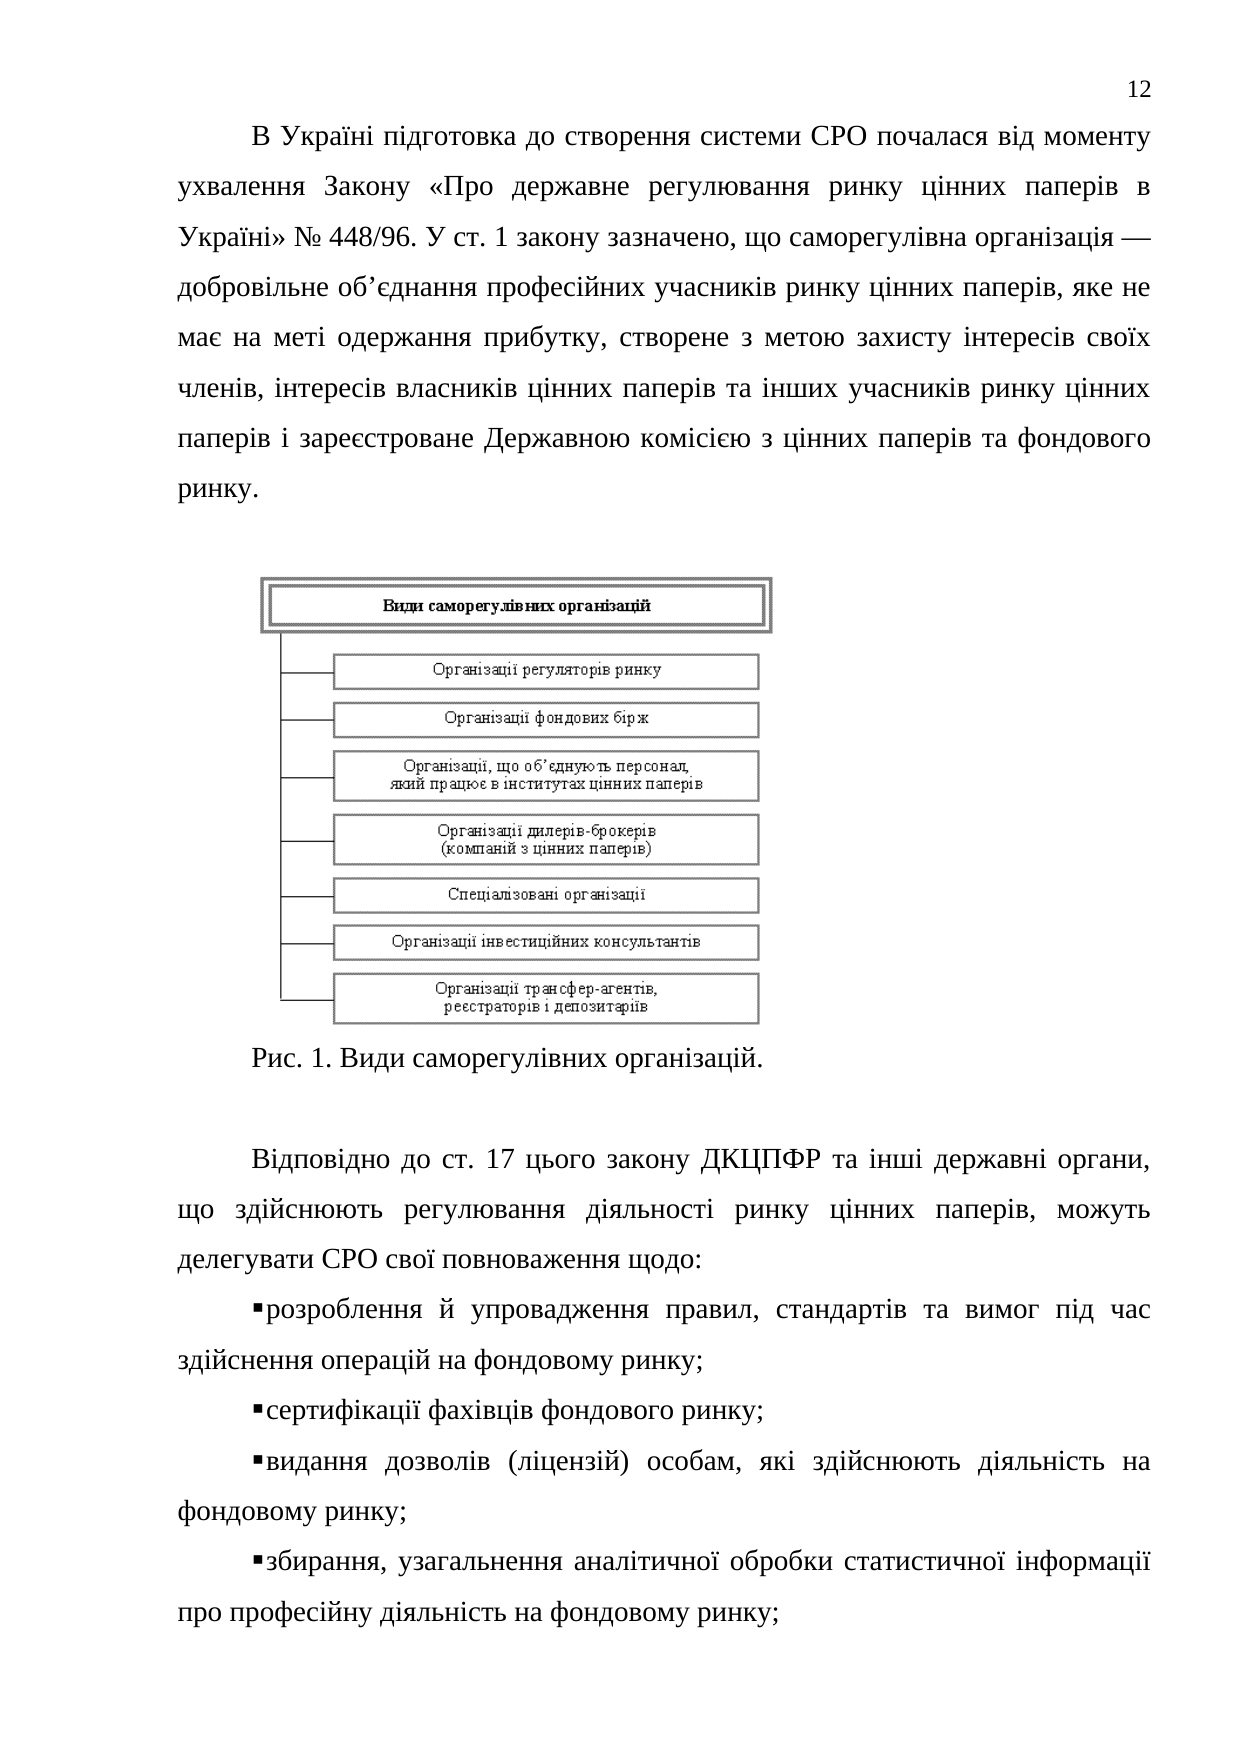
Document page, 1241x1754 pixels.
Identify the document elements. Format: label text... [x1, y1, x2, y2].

text Відповідно до ст. 17 цього закону ДКЦПФР та інші державні органи, що здійснюють регулювання діяльності ринку цінних паперів, можуть делегувати СРО свої повноваження щодо: [177, 1141, 1152, 1275]
list збирання, узагальнення аналітичної обробки статистичної інформації про професійну діяльність на фондовому ринку; [177, 1543, 1152, 1627]
picture [251, 570, 823, 1026]
text Рис. 1. Види саморегулівних організацій. [177, 1040, 1152, 1074]
list сертифікації фахівців фондового ринку; [177, 1392, 1152, 1426]
list розроблення й упровадження правил, стандартів та вимог під час здійснення операцій на фондовому ринку; [177, 1292, 1152, 1376]
list видання дозволів (ліцензій) особам, які здійснюють діяльність на фондовому ринку; [177, 1443, 1152, 1527]
text В Україні підготовка до створення системи СРО почалася від моменту ухвалення Закону «Про державне регулювання ринку цінних паперів в Україні» № 448/96. У ст. 1 закону зазначено, що саморегулівна організація — добровільне об’єднання професійних учасників ринку цінних паперів, яке не має на меті одержання прибутку, створене з метою захисту інтересів своїх членів, інтересів власників цінних паперів та інших учасників ринку цінних паперів і зареєстроване Державною комісією з цінних паперів та фондового ринку. [177, 118, 1152, 504]
